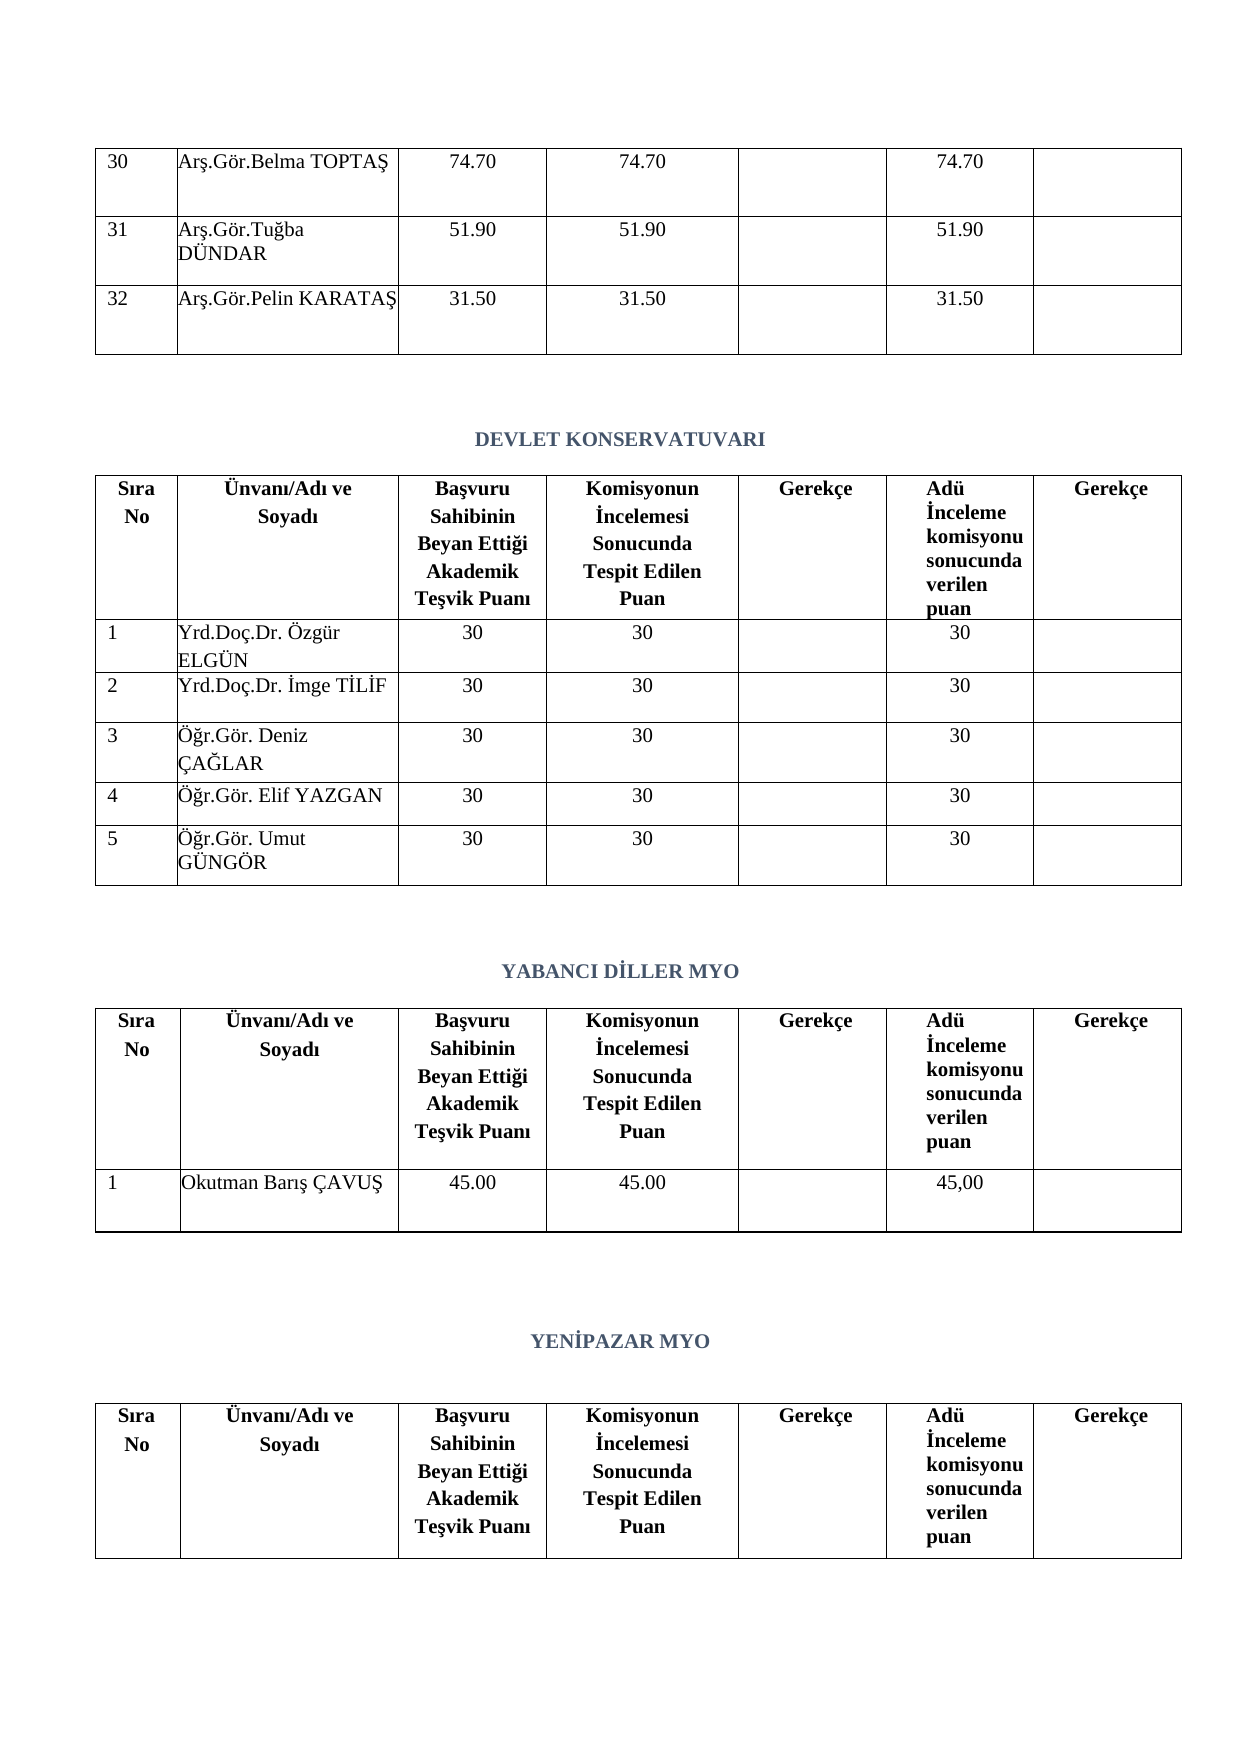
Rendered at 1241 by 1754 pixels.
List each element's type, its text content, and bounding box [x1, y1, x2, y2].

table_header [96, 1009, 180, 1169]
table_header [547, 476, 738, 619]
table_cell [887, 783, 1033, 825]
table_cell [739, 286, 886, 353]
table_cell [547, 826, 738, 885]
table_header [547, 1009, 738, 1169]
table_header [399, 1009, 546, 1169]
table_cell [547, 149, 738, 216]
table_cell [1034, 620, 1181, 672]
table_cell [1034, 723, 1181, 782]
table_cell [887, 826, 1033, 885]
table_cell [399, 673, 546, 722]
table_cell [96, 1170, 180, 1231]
text DEVLET KONSERVATUVARI [148, 427, 1093, 451]
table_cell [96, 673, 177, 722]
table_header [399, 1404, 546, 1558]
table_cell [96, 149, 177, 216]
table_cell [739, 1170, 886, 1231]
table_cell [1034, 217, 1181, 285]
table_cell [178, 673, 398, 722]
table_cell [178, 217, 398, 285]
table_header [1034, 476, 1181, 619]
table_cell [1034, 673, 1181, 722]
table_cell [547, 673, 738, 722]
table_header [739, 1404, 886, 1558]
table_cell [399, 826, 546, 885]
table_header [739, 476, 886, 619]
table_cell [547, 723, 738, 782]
text YENİPAZAR MYO [148, 1329, 1093, 1353]
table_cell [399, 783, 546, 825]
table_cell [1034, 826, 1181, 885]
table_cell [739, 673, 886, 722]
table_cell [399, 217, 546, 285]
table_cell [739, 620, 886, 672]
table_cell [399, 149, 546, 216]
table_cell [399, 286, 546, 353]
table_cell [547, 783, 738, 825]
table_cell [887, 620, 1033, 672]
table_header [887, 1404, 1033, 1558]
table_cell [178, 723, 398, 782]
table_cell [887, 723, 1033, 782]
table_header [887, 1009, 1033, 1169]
text YABANCI DİLLER MYO [148, 959, 1093, 983]
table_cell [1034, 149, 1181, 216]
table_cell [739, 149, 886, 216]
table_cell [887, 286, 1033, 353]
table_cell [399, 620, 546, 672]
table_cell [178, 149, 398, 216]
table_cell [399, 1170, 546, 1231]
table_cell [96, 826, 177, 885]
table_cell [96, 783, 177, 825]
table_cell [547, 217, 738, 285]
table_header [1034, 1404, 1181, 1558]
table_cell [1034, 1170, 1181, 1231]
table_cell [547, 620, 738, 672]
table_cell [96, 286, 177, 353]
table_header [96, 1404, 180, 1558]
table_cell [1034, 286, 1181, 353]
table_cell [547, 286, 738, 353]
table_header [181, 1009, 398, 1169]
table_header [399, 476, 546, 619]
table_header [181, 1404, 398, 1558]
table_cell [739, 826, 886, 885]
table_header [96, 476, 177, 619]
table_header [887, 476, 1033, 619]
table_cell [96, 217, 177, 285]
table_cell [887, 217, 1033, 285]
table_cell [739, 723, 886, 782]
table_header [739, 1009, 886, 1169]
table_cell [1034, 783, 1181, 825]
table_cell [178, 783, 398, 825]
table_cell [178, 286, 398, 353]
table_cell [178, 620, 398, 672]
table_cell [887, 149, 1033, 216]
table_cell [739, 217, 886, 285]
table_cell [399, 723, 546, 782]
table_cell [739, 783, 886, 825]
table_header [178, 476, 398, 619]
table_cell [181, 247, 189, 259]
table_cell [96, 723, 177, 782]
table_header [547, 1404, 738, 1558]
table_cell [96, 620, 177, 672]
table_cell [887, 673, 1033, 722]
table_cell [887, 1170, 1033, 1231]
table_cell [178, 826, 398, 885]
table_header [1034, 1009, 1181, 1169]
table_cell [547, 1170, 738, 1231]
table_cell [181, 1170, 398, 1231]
